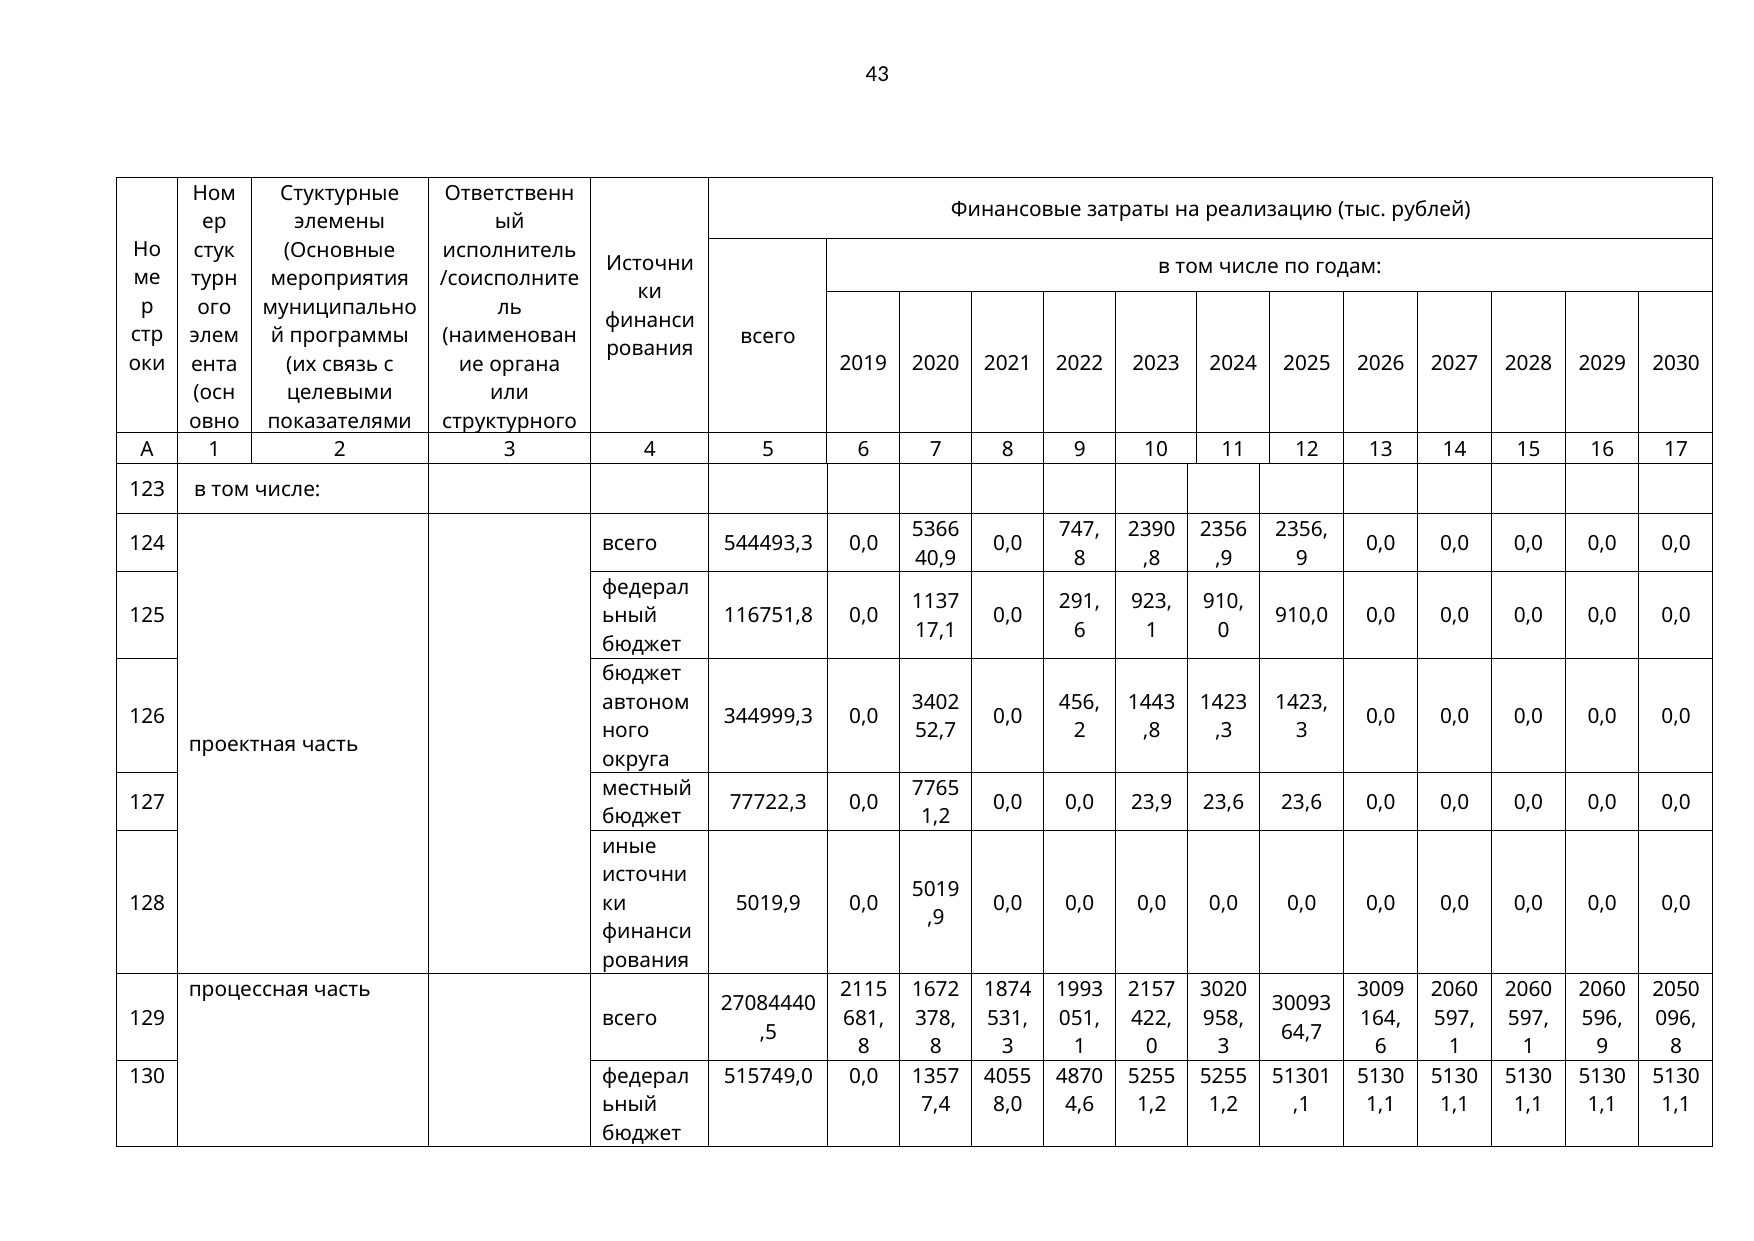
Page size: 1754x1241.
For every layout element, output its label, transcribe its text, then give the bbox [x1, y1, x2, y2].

table_header Стуктурные элемены (Основные мероприятия муниципальной программы (их связь с целевыми показателями муниципальной программы) [252, 178, 428, 432]
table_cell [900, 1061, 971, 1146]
table_cell 6 [827, 433, 899, 463]
table_cell 8 [972, 433, 1043, 463]
table_header Ответственный исполнитель/соисполнитель (наименование органа или структурного подразделения, учреждения) [429, 178, 590, 432]
table_cell 5 [709, 433, 826, 463]
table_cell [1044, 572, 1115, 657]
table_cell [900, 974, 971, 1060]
table_cell 9 [1044, 433, 1115, 463]
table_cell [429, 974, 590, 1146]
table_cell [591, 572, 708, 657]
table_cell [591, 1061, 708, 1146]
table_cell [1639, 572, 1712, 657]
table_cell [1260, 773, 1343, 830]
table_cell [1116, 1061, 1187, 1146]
table_cell 747,8 [1044, 514, 1115, 571]
table_cell 125 [117, 572, 177, 657]
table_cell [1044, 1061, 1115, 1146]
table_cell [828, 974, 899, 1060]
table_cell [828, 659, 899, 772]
table_cell 2025 [1270, 292, 1343, 432]
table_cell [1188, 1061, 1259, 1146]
table_cell 2023 [1116, 292, 1196, 432]
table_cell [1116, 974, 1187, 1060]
table_cell 123 [117, 464, 177, 513]
table_cell [1044, 464, 1115, 513]
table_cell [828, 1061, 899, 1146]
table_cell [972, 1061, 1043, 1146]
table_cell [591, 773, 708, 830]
table_cell 2019 [827, 292, 899, 432]
table_cell 0,0 [972, 514, 1043, 571]
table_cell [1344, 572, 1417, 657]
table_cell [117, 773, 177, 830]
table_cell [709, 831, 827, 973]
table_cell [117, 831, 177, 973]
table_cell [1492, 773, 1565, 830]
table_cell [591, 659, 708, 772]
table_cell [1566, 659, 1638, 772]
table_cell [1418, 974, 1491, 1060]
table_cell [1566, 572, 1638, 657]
table_cell 10 [1116, 433, 1196, 463]
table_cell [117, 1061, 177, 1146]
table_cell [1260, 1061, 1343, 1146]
table_cell 2 [252, 433, 428, 463]
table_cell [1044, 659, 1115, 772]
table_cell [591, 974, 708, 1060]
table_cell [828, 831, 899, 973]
table_cell 0,0 [1344, 514, 1417, 571]
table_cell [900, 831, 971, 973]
table_cell 2026 [1344, 292, 1417, 432]
table_cell 0,0 [1639, 514, 1712, 571]
table_cell 0,0 [1566, 514, 1638, 571]
table_cell [1639, 464, 1712, 513]
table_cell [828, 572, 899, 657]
table_cell 2021 [972, 292, 1043, 432]
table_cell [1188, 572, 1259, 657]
table_header Источники финансирования [591, 178, 708, 432]
table_cell 12 [1270, 433, 1343, 463]
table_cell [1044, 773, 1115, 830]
table_cell 1 [178, 433, 251, 463]
table_cell 2356,9 [1188, 514, 1259, 571]
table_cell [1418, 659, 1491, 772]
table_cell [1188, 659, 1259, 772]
table_cell 536640,9 [900, 514, 971, 571]
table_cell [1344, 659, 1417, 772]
table_cell [429, 514, 590, 973]
table_cell [828, 464, 899, 513]
table_cell в том числе по годам: [827, 239, 1712, 291]
table_cell [1418, 464, 1491, 513]
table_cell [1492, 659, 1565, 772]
table_cell 16 [1566, 433, 1638, 463]
table_cell [591, 464, 708, 513]
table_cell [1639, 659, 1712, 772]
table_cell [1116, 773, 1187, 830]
table_header Номер строки [117, 178, 177, 432]
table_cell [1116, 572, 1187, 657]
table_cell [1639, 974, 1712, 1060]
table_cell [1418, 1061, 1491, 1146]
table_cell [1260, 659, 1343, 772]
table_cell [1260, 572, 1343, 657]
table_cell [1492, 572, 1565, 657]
table_cell [1116, 464, 1187, 513]
table_cell [1566, 464, 1638, 513]
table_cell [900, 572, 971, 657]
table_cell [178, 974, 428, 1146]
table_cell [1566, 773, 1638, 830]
table_cell [1492, 464, 1565, 513]
table_cell 0,0 [828, 514, 899, 571]
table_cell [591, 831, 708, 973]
table_cell 17 [1639, 433, 1712, 463]
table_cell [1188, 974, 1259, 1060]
table_cell 11 [1197, 433, 1269, 463]
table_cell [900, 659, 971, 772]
table_cell 2356,9 [1260, 514, 1343, 571]
table_cell [972, 464, 1043, 513]
table_cell 2024 [1197, 292, 1269, 432]
table_cell 2022 [1044, 292, 1115, 432]
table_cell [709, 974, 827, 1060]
table_cell [709, 464, 827, 513]
table_cell 7 [900, 433, 971, 463]
table_cell 14 [1418, 433, 1491, 463]
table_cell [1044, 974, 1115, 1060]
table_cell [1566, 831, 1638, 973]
table_cell [429, 464, 590, 513]
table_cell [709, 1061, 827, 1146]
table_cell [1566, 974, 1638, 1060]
table_cell [1188, 464, 1259, 513]
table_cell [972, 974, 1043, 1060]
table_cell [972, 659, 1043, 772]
table_header Номер стуктурного элемента (основного мероприятия) [178, 178, 251, 432]
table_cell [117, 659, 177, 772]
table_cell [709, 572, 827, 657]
table_cell 4 [591, 433, 708, 463]
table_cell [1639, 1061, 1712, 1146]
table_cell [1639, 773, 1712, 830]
table_cell 2029 [1566, 292, 1638, 432]
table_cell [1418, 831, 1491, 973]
table_cell всего [709, 239, 826, 432]
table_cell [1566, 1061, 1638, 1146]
table_cell в том числе: [178, 464, 428, 513]
table_cell 2390,8 [1116, 514, 1187, 571]
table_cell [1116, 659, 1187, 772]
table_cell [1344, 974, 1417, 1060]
table_cell А [117, 433, 177, 463]
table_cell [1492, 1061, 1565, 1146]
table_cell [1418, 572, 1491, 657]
table_cell 124 [117, 514, 177, 571]
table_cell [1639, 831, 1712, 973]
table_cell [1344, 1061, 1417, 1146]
table_cell 2028 [1492, 292, 1565, 432]
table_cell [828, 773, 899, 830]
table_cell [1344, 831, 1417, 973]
table_cell всего [591, 514, 708, 571]
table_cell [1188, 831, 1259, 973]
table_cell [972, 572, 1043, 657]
table_cell 0,0 [1418, 514, 1491, 571]
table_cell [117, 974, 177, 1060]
table_cell 2027 [1418, 292, 1491, 432]
table_cell 544493,3 [709, 514, 827, 571]
table_cell 13 [1344, 433, 1417, 463]
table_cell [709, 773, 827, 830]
table_cell 3 [429, 433, 590, 463]
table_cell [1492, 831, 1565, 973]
table_cell 2020 [900, 292, 971, 432]
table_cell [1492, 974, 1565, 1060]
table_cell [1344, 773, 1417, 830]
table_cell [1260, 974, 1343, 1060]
table_cell проектная часть [178, 514, 428, 973]
table_cell 0,0 [1492, 514, 1565, 571]
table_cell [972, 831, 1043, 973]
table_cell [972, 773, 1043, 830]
table_header Финансовые затраты на реализацию (тыс. рублей) [709, 178, 1712, 238]
table_cell [1344, 464, 1417, 513]
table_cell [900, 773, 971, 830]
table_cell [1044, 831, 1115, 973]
table_cell 15 [1492, 433, 1565, 463]
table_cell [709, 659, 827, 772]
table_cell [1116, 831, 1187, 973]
table_cell [900, 464, 971, 513]
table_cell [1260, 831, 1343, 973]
table_cell 2030 [1639, 292, 1712, 432]
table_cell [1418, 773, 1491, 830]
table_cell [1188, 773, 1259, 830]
table_cell [1260, 464, 1343, 513]
